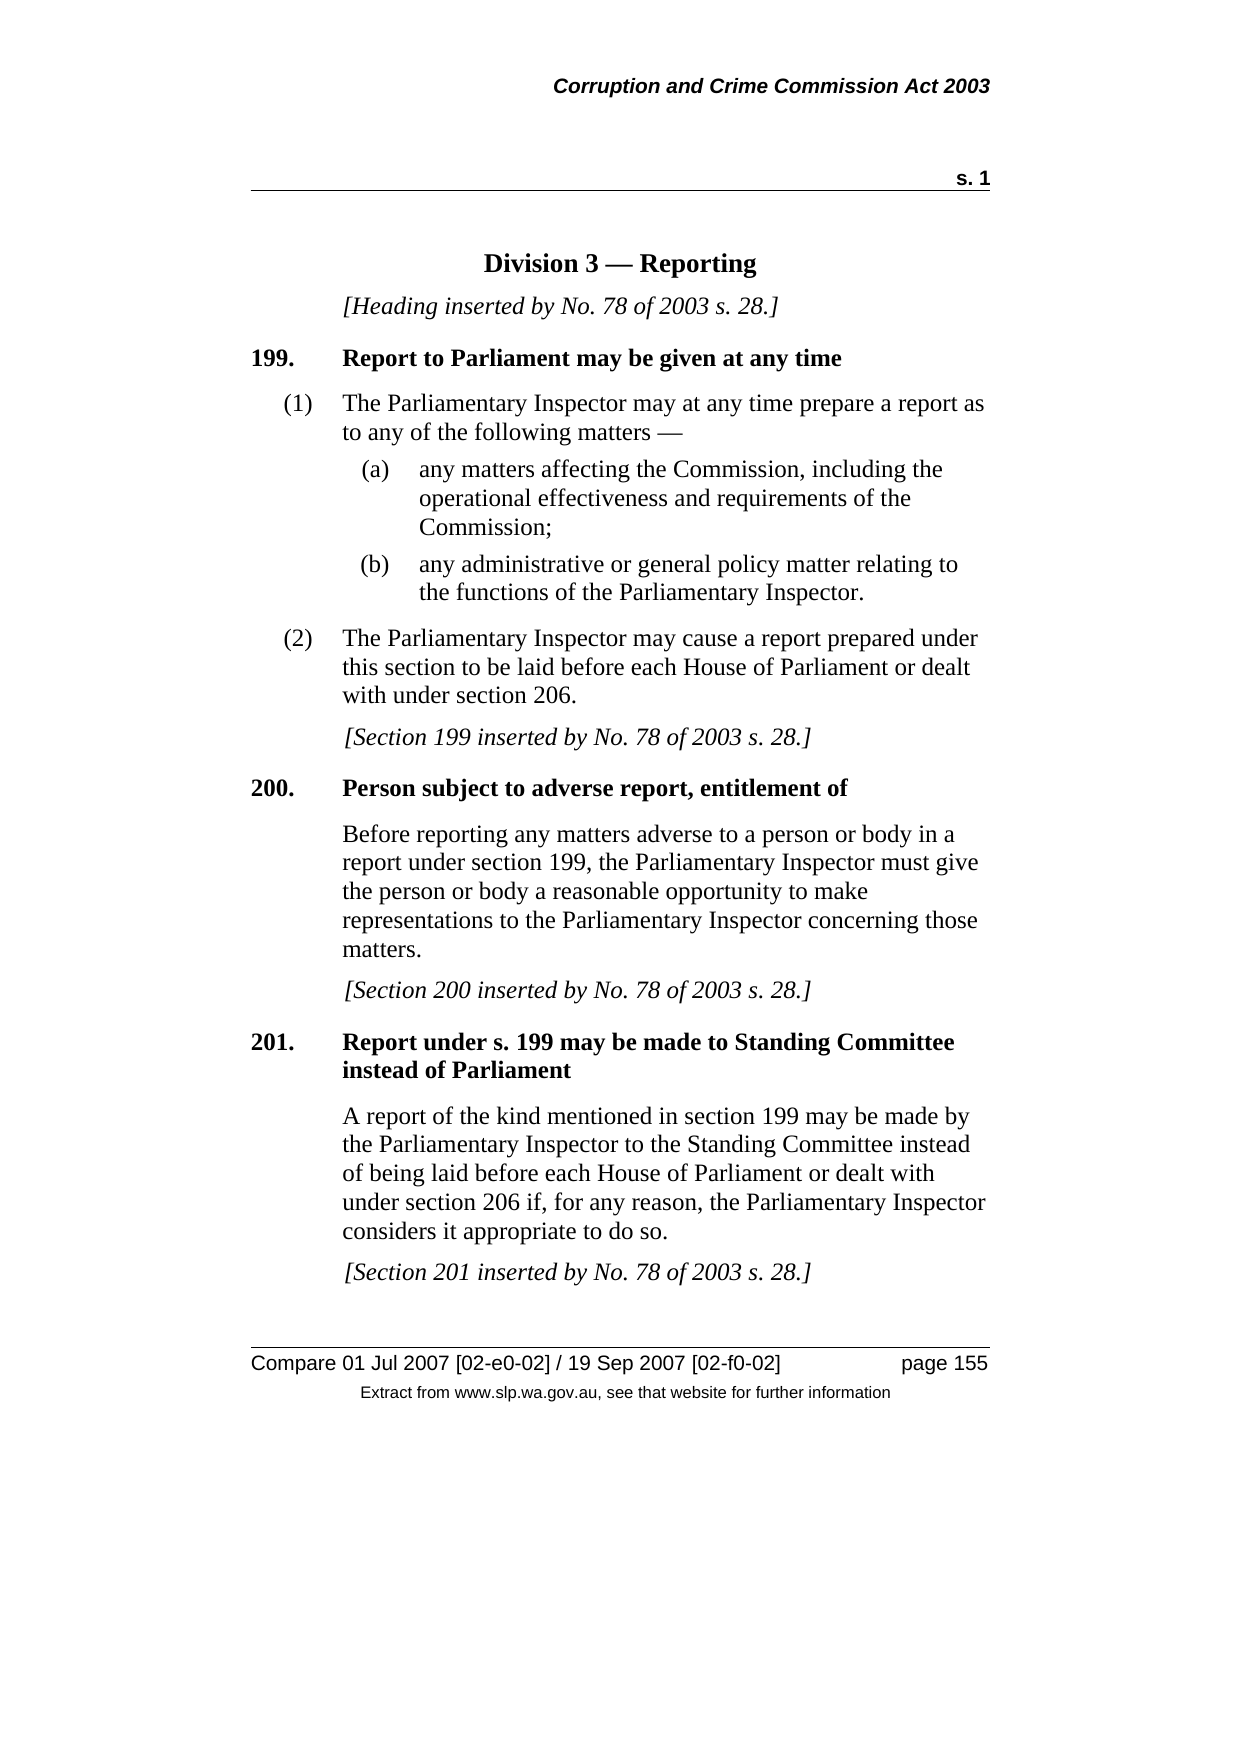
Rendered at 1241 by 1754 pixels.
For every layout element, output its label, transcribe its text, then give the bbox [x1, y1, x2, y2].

subtitle 199. Report to Parliament may be given at any time [251, 343, 990, 372]
subtitle [Heading inserted by No. 78 of 2003 s. 28.] [251, 291, 990, 320]
text Before reporting any matters adverse to a person or body in a report under section 199, the Parliamentary Inspector must give the person or body a reasonable opportunity to make representations to the Parliamentary Inspector concerning those matters. [251, 819, 990, 962]
text [Section 200 inserted by No. 78 of 2003 s. 28.] [251, 975, 990, 1004]
text (1) The Parliamentary Inspector may at any time prepare a report as to any of the following matters — [251, 388, 990, 446]
text [Section 199 inserted by No. 78 of 2003 s. 28.] [251, 722, 990, 750]
subtitle 201. Report under s. 199 may be made to Standing Committee instead of Parliament [251, 1027, 990, 1084]
text (2) The Parliamentary Inspector may cause a report prepared under this section to be laid before each House of Parliament or dealt with under section 206. [251, 623, 990, 709]
text (a) any matters affecting the Commission, including the operational effectiveness and requirements of the Commission; [251, 454, 990, 540]
text (b) any administrative or general policy matter relating to the functions of the Parliamentary Inspector. [251, 549, 990, 606]
subtitle 200. Person subject to adverse report, entitlement of [251, 773, 990, 802]
text A report of the kind mentioned in section 199 may be made by the Parliamentary Inspector to the Standing Committee instead of being laid before each House of Parliament or dealt with under section 206 if, for any reason, the Parliamentary Inspector considers it appropriate to do so. [251, 1101, 990, 1244]
text [Section 201 inserted by No. 78 of 2003 s. 28.] [251, 1257, 990, 1286]
subtitle Division 3 — Reporting [251, 247, 990, 279]
